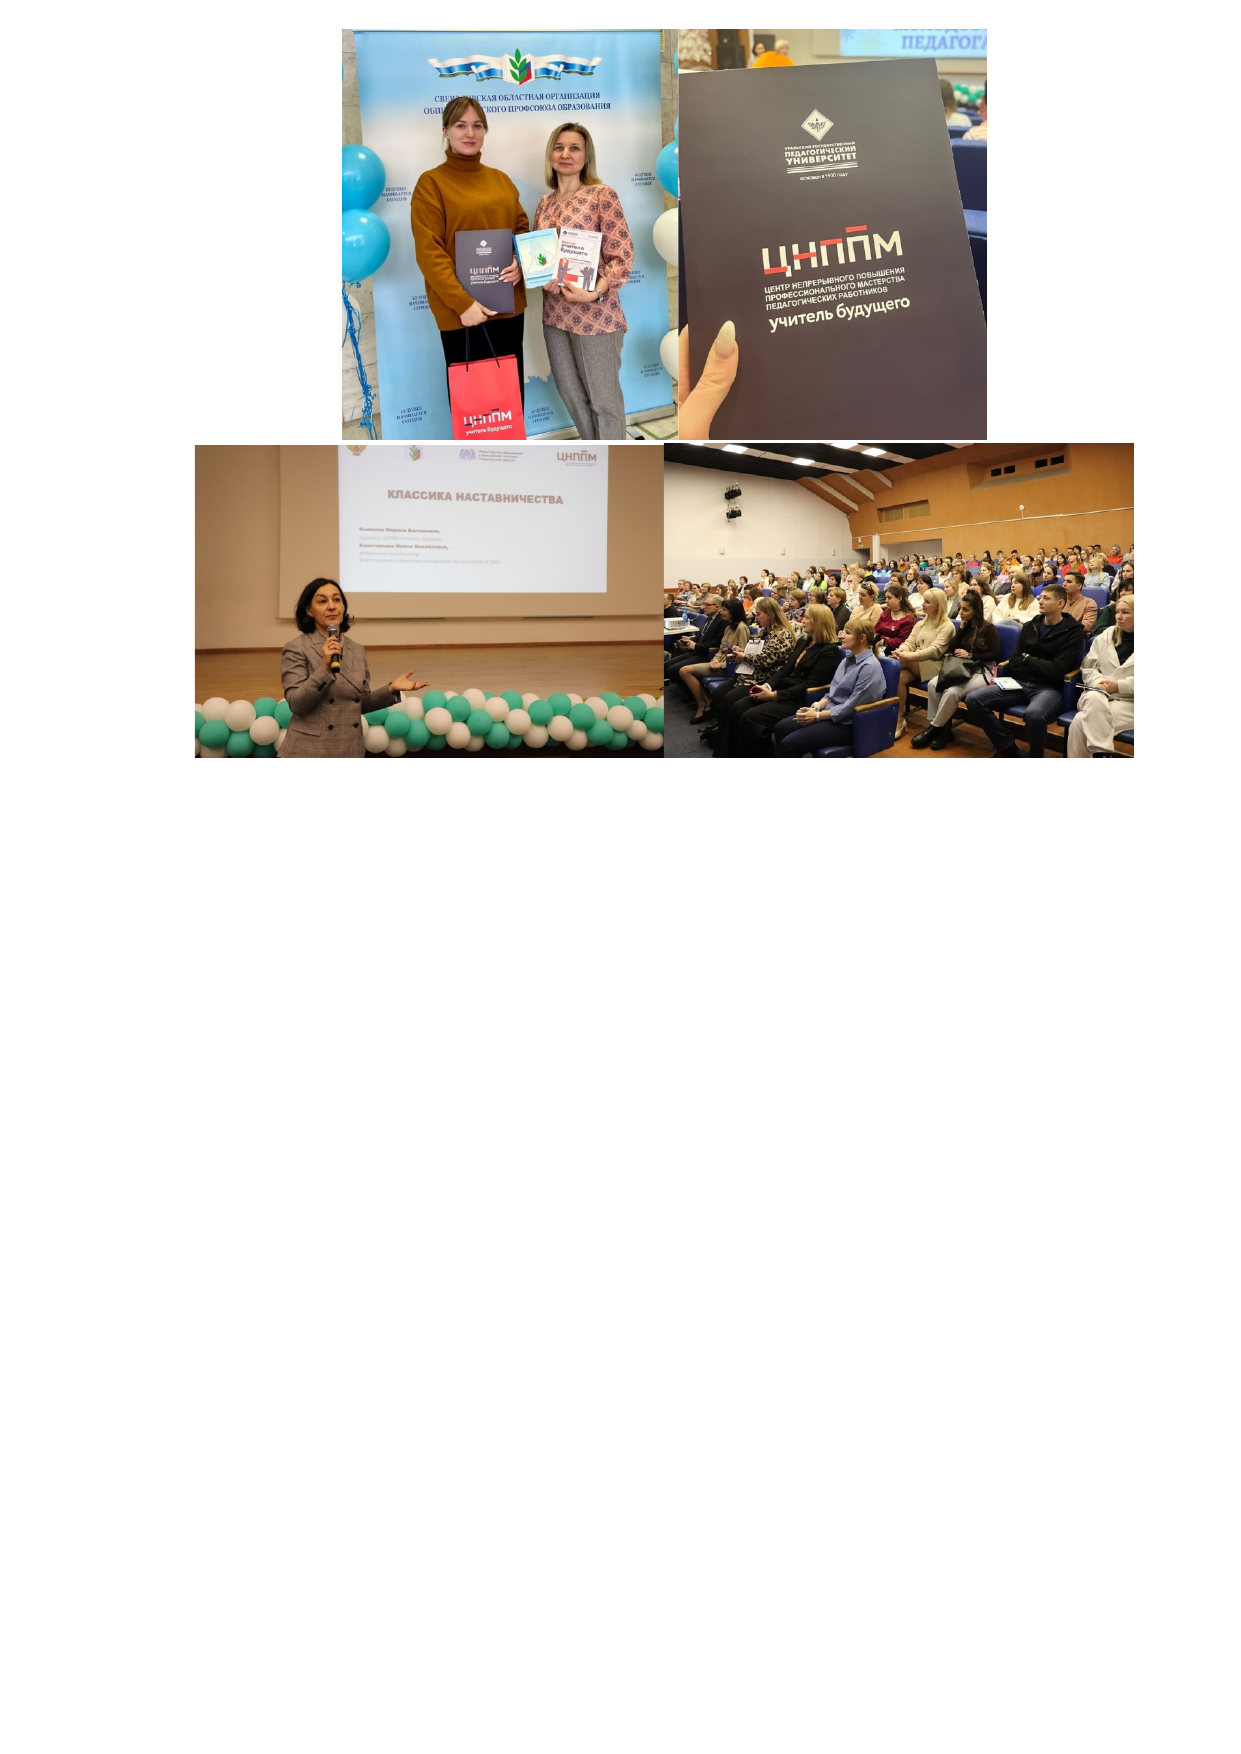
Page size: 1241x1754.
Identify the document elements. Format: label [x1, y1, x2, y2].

picture [194, 443, 1134, 758]
picture [342, 29, 987, 440]
